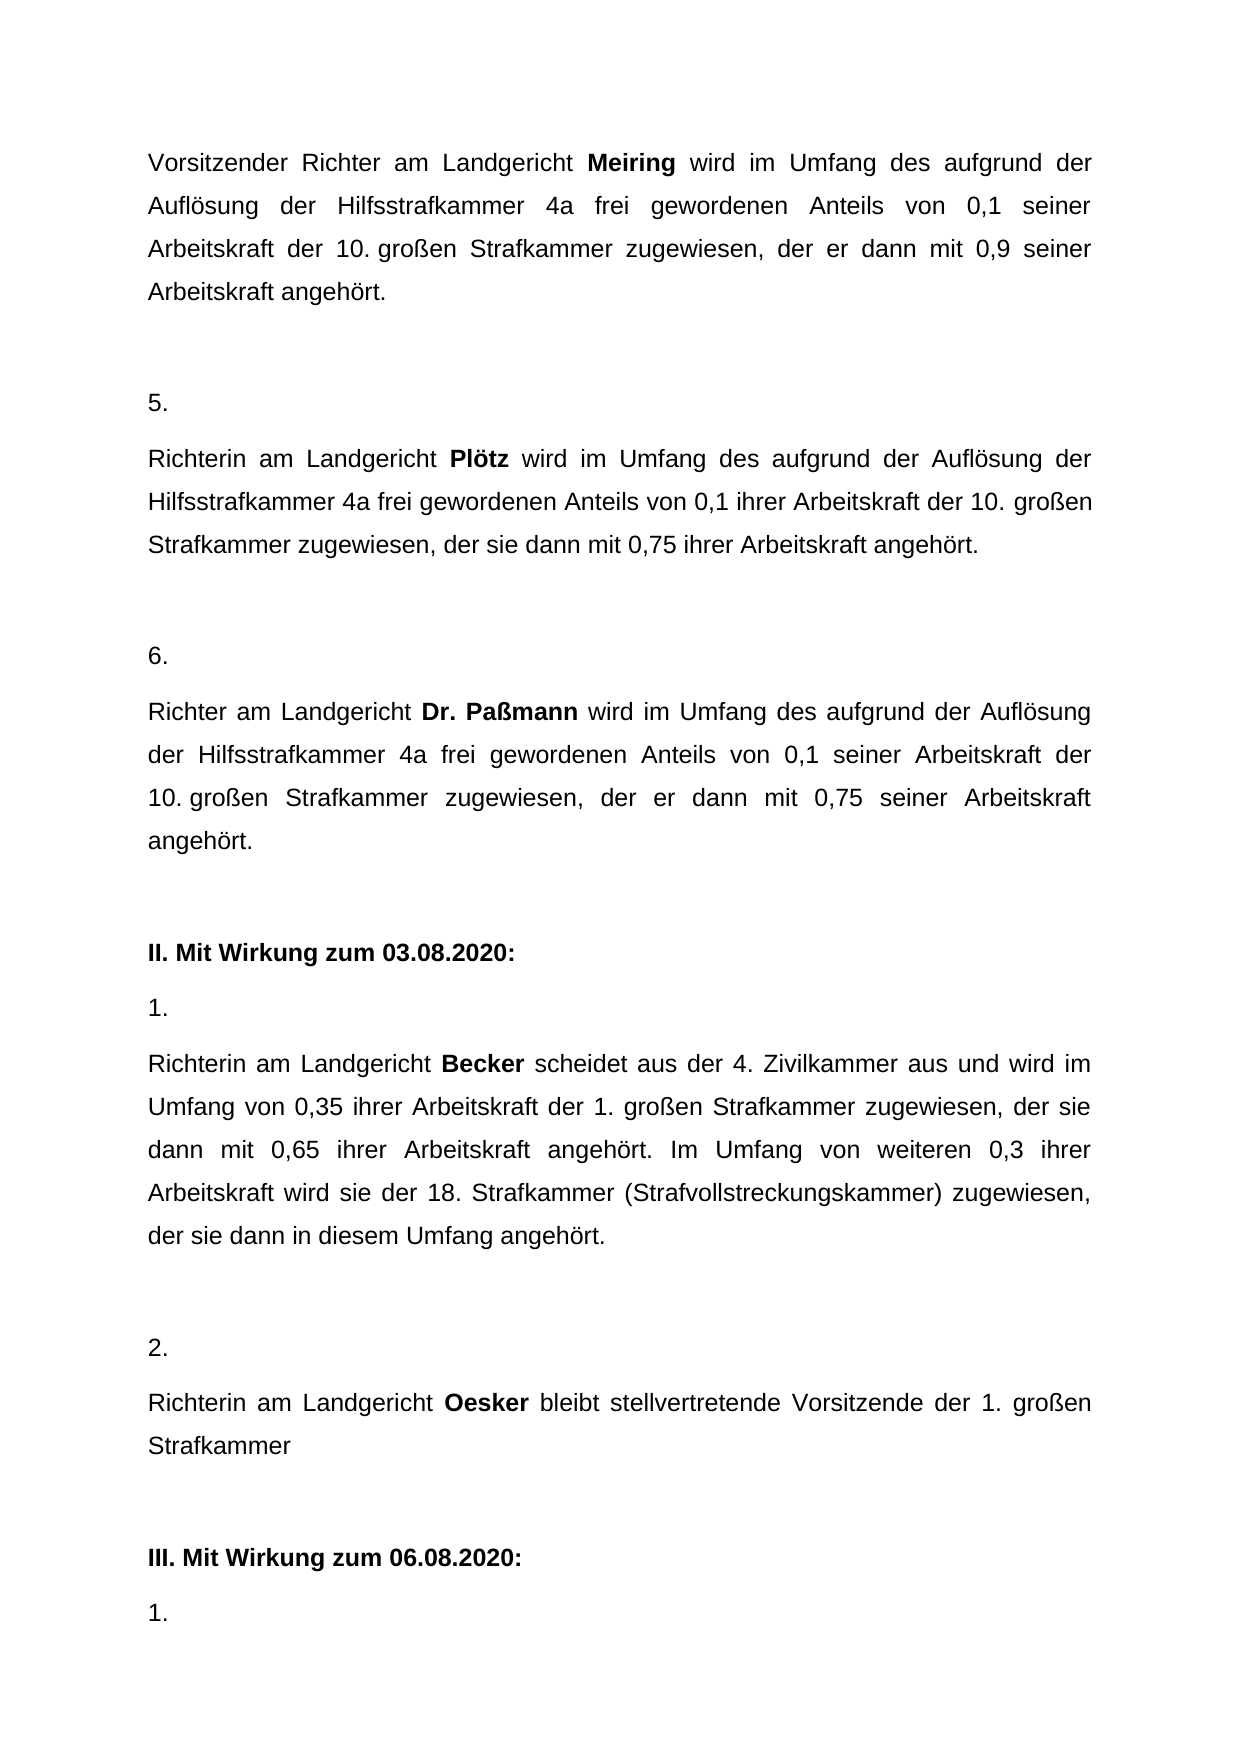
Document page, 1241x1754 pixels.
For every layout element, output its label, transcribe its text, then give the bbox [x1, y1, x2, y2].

text 2. [148, 1333, 1093, 1361]
text Richterin am Landgericht Becker scheidet aus der 4. Zivilkammer aus und wird im Umfang von 0,35 ihrer Arbeitskraft der 1. großen Strafkammer zugewiesen, der sie dann mit 0,65 ihrer Arbeitskraft angehört. Im Umfang von weiteren 0,3 ihrer Arbeitskraft wird sie der 18. Strafkammer (Strafvollstreckungskammer) zugewiesen, der sie dann in diesem Umfang angehört. [148, 1049, 1093, 1250]
text 5. [148, 388, 1093, 417]
text Vorsitzender Richter am Landgericht Meiring wird im Umfang des aufgrund der Auflösung der Hilfsstrafkammer 4a frei gewordenen Anteils von 0,1 seiner Arbeitskraft der 10. großen Strafkammer zugewiesen, der er dann mit 0,9 seiner Arbeitskraft angehört. [148, 148, 1093, 306]
text Richterin am Landgericht Oesker bleibt stellvertretende Vorsitzende der 1. großen Strafkammer [148, 1388, 1093, 1460]
text 1. [148, 993, 1093, 1022]
text Richterin am Landgericht Plötz wird im Umfang des aufgrund der Auflösung der Hilfsstrafkammer 4a frei gewordenen Anteils von 0,1 ihrer Arbeitskraft der 10. großen Strafkammer zugewiesen, der sie dann mit 0,75 ihrer Arbeitskraft angehört. [148, 444, 1093, 559]
text II. Mit Wirkung zum 03.08.2020: [148, 938, 1093, 966]
text III. Mit Wirkung zum 06.08.2020: [148, 1543, 1093, 1571]
text Richter am Landgericht Dr. Paßmann wird im Umfang des aufgrund der Auflösung der Hilfsstrafkammer 4a frei gewordenen Anteils von 0,1 seiner Arbeitskraft der 10. großen Strafkammer zugewiesen, der er dann mit 0,75 seiner Arbeitskraft angehört. [148, 697, 1093, 855]
text 1. [148, 1598, 1093, 1627]
text 6. [148, 641, 1093, 670]
